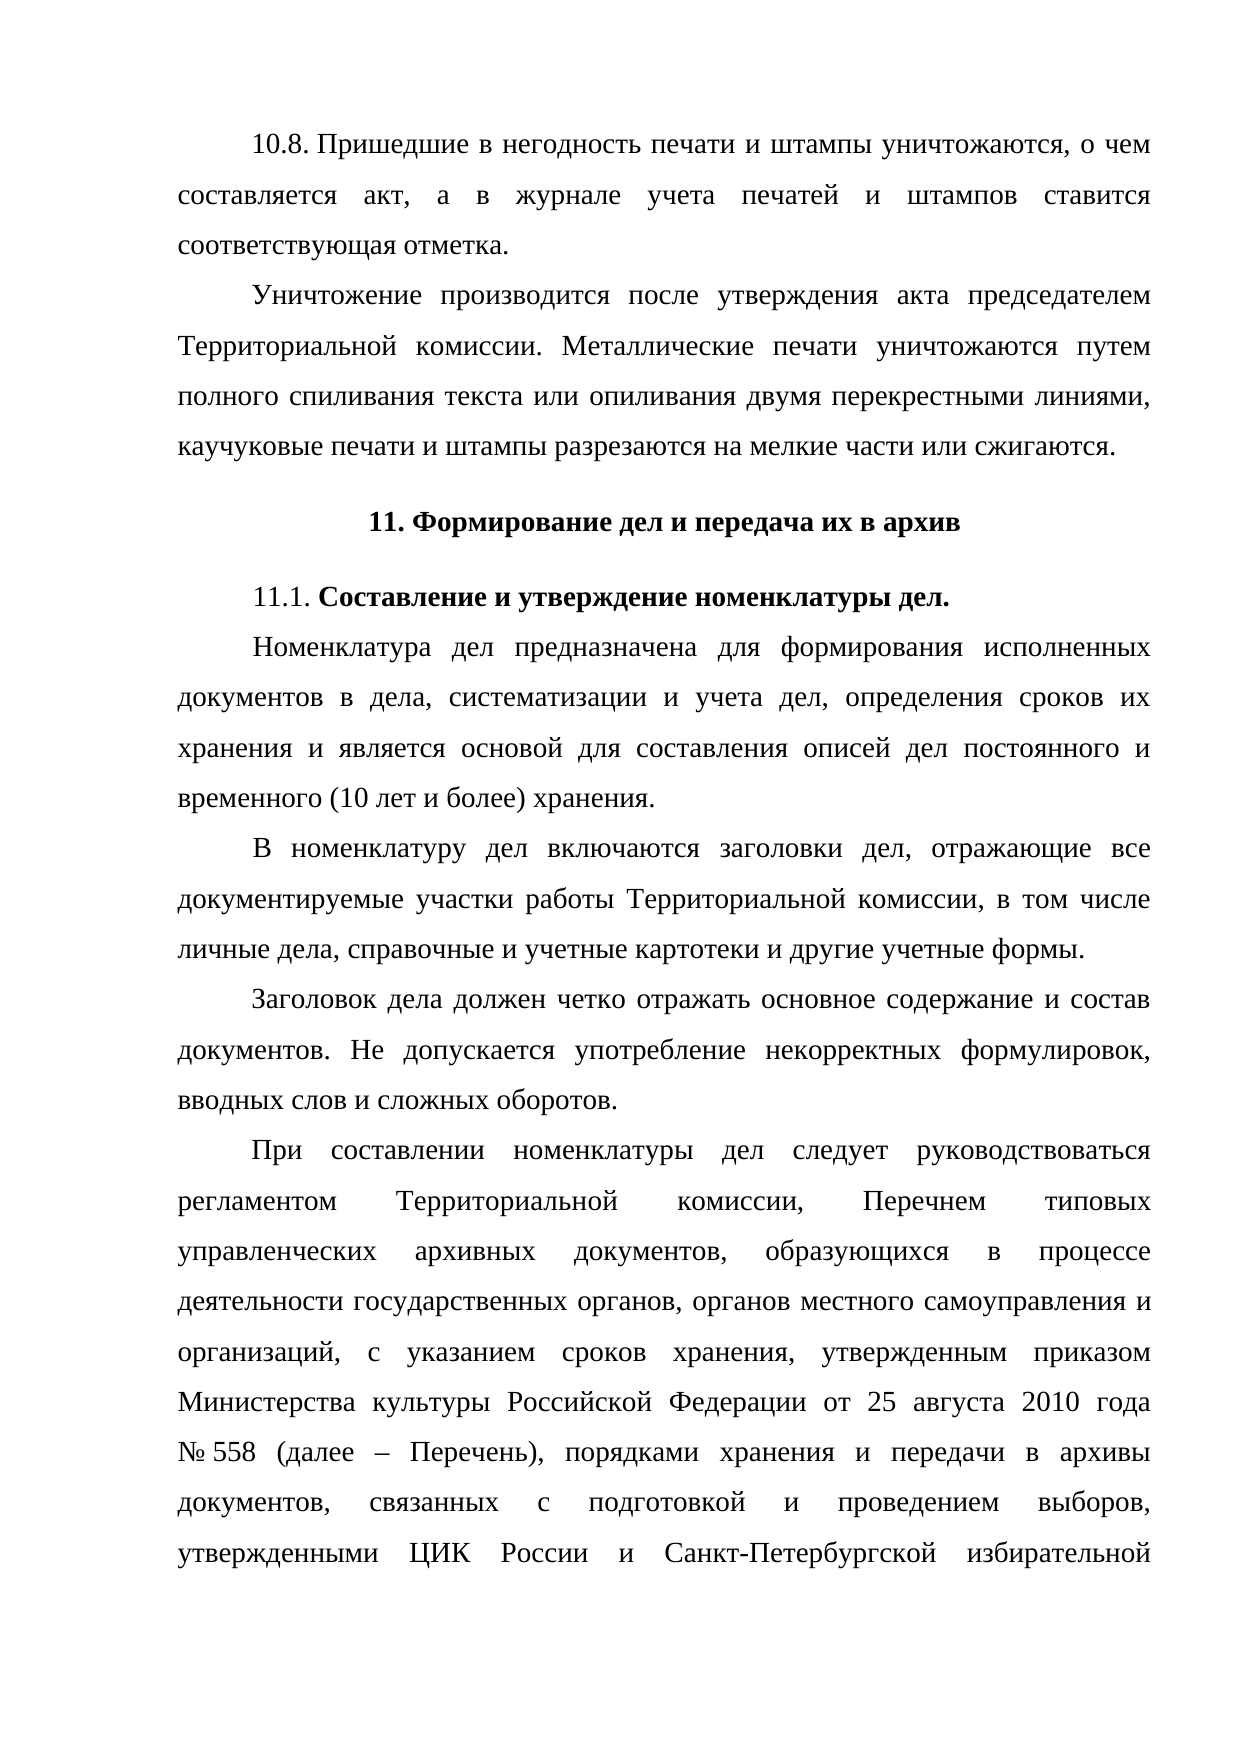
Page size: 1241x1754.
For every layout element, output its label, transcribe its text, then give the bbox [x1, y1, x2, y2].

text Номенклатура дел предназначена для формирования исполненных документов в дела, систематизации и учета дел, определения сроков их хранения и является основой для составления описей дел постоянного и временного (10 лет и более) хранения. [177, 629, 1152, 814]
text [177, 1132, 1152, 1568]
text 10.8. Пришедшие в негодность печати и штампы уничтожаются, о чем составляется акт, а в журнале учета печатей и штампов ставится соответствующая отметка. [177, 126, 1152, 261]
text Заголовок дела должен четко отражать основное содержание и состав документов. Не допускается употребление некорректных формулировок, вводных слов и сложных оборотов. [177, 981, 1152, 1116]
text Уничтожение производится после утверждения акта председателем Территориальной комиссии. Металлические печати уничтожаются путем полного спиливания текста или опиливания двумя перекрестными линиями, каучуковые печати и штампы разрезаются на мелкие части или сжигаются. [177, 277, 1152, 462]
text 11.1. Составление и утверждение номенклатуры дел. [177, 579, 1152, 612]
text В номенклатуру дел включаются заголовки дел, отражающие все документируемые участки работы Территориальной комиссии, в том числе личные дела, справочные и учетные картотеки и другие учетные формы. [177, 831, 1152, 965]
text 11. Формирование дел и передача их в архив [177, 504, 1152, 537]
